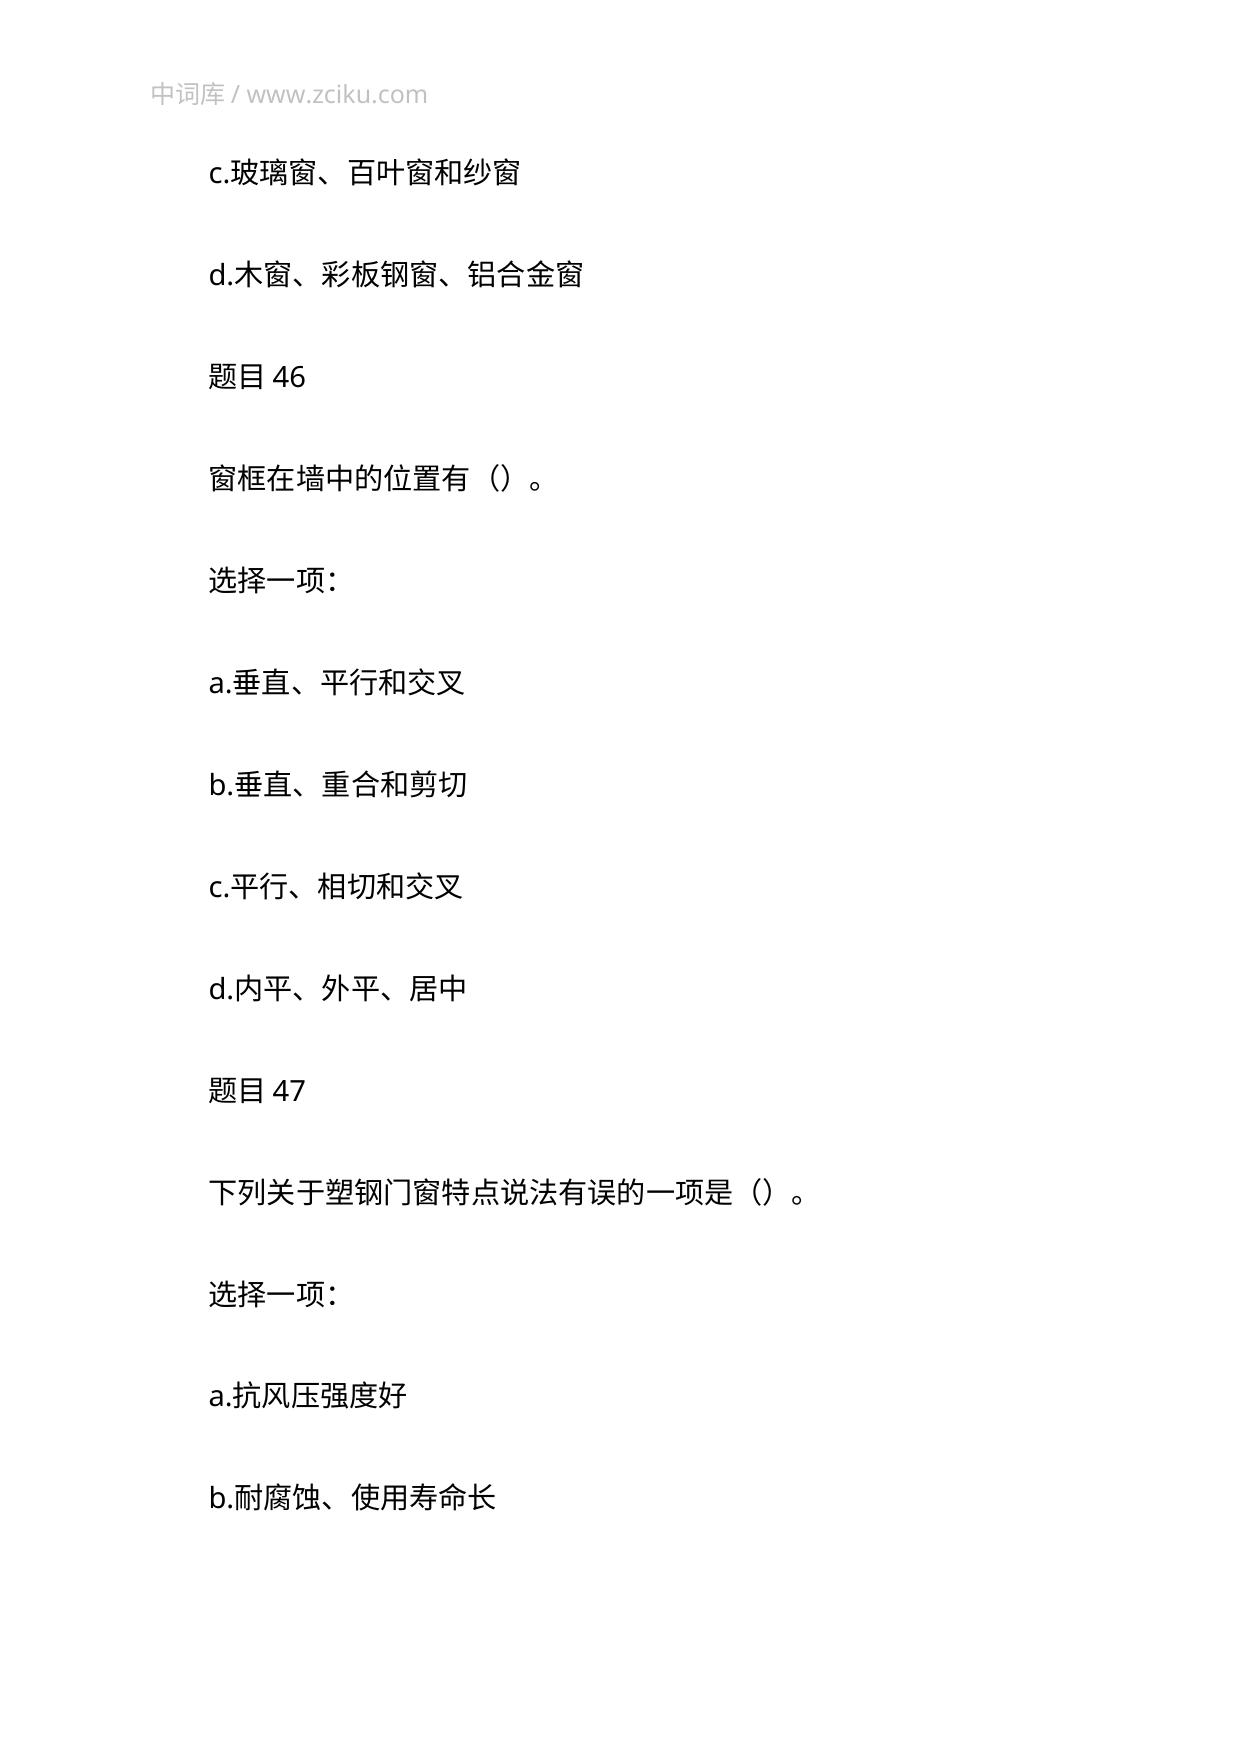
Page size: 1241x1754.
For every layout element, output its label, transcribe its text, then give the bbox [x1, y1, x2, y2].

text 选择一项： [150, 1271, 1090, 1313]
text 窗框在墙中的位置有（）。 [150, 456, 1090, 498]
text d.木窗、彩板钢窗、铝合金窗 [150, 252, 1090, 294]
text c.平行、相切和交叉 [150, 863, 1090, 906]
text 下列关于塑钢门窗特点说法有误的一项是（）。 [150, 1169, 1090, 1212]
text b.耐腐蚀、使用寿命长 [150, 1475, 1090, 1517]
text c.玻璃窗、百叶窗和纱窗 [150, 150, 1090, 192]
text a.垂直、平行和交叉 [150, 659, 1090, 702]
text d.内平、外平、居中 [150, 965, 1090, 1008]
text 题目46 [150, 354, 1090, 396]
text 题目47 [150, 1067, 1090, 1110]
text 选择一项： [150, 558, 1090, 600]
text a.抗风压强度好 [150, 1373, 1090, 1415]
text b.垂直、重合和剪切 [150, 761, 1090, 804]
